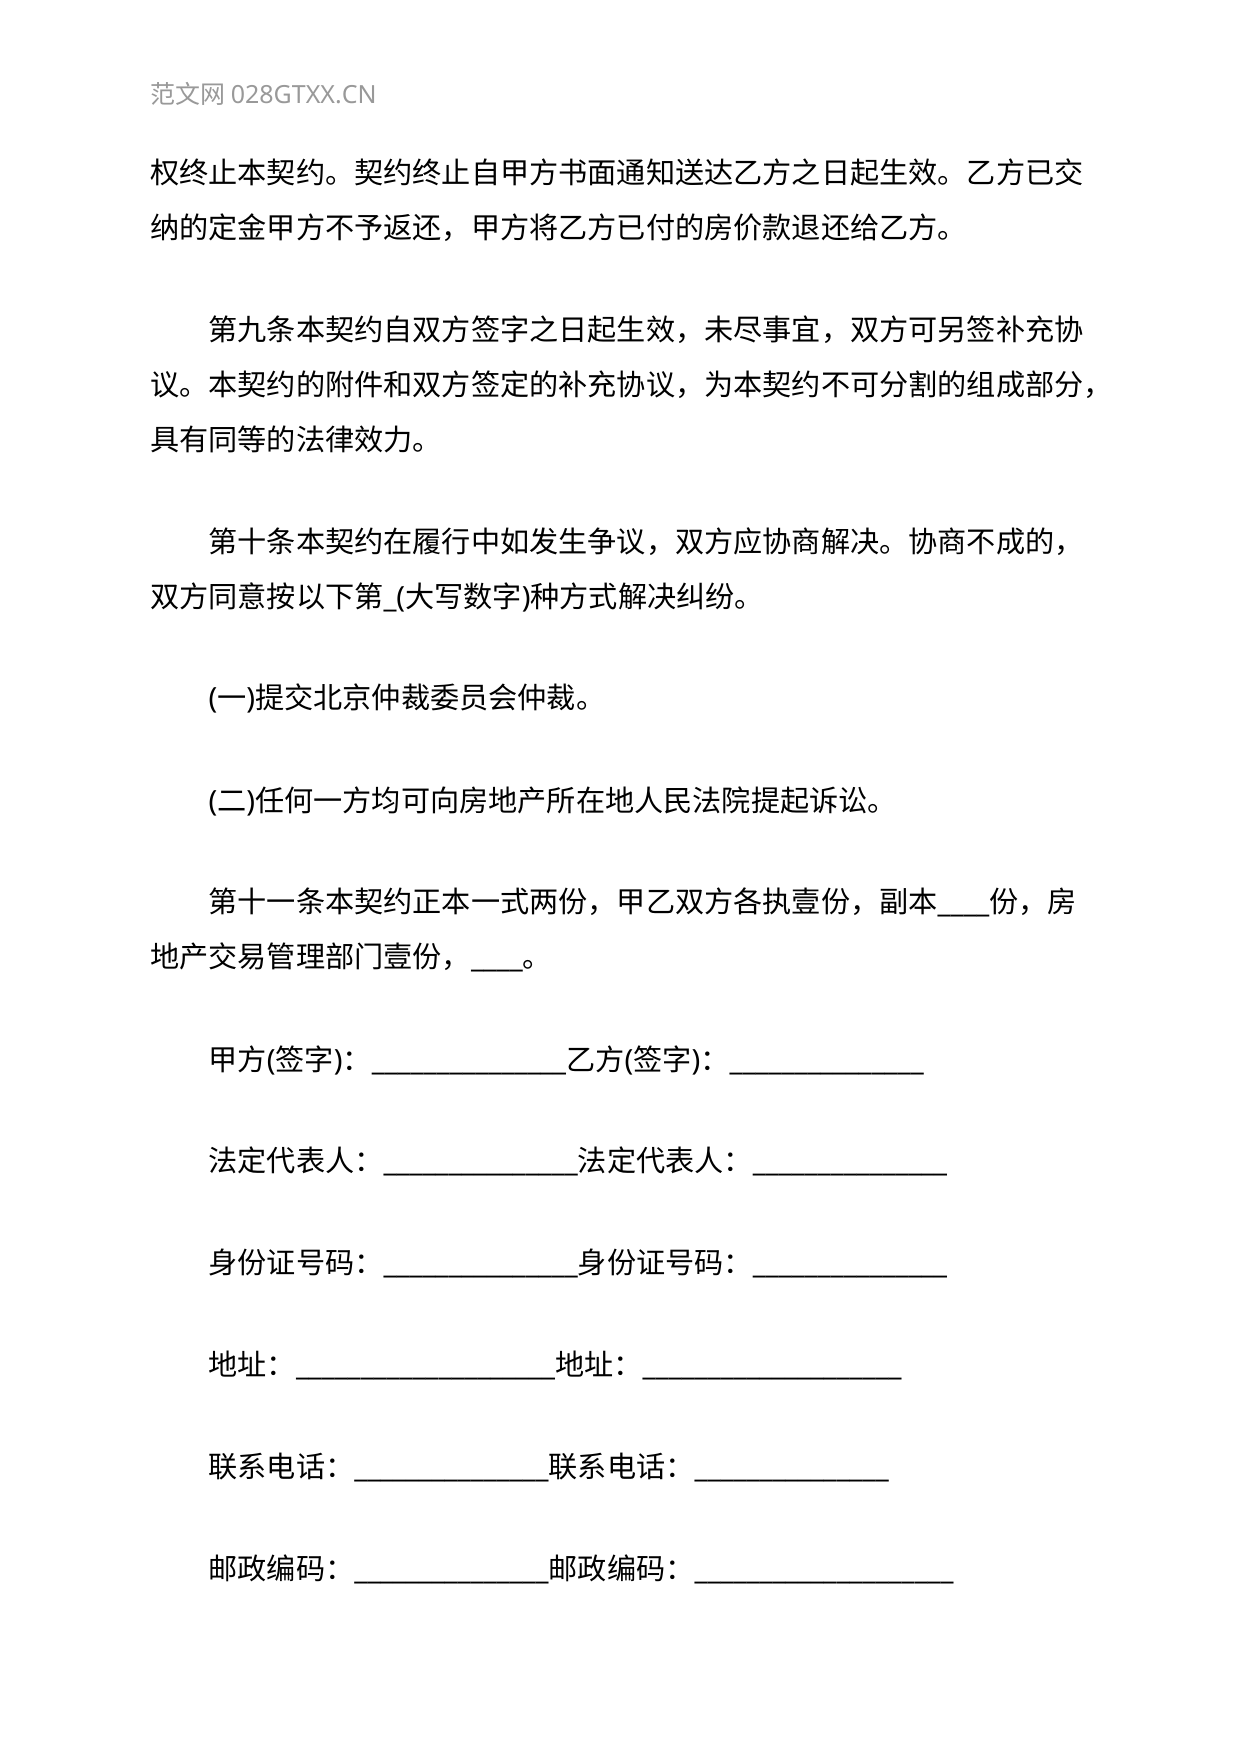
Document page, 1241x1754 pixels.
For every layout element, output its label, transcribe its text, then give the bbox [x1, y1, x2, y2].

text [150, 1444, 1090, 1486]
text (二)任何一方均可向房地产所在地人民法院提起诉讼。 [150, 777, 1090, 819]
text 身份证号码：_______________身份证号码：_______________ [150, 1240, 1090, 1282]
text (一)提交北京仲裁委员会仲裁。 [150, 675, 1090, 717]
text 第十条本契约在履行中如发生争议，双方应协商解决。协商不成的，双方同意按以下第_(大写数字)种方式解决纠纷。 [150, 518, 1090, 616]
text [150, 150, 1090, 247]
text 第十一条本契约正本一式两份，甲乙双方各执壹份，副本____份，房地产交易管理部门壹份，____。 [150, 879, 1090, 976]
text 法定代表人：_______________法定代表人：_______________ [150, 1138, 1090, 1180]
text 地址：____________________地址：____________________ [150, 1342, 1090, 1384]
text 第九条本契约自双方签字之日起生效，未尽事宜，双方可另签补充协议。本契约的附件和双方签定的补充协议，为本契约不可分割的组成部分，具有同等的法律效力。 [150, 307, 1090, 459]
text 邮政编码：_______________邮政编码：____________________ [150, 1546, 1090, 1588]
text 甲方(签字)：_______________乙方(签字)：_______________ [150, 1036, 1090, 1078]
